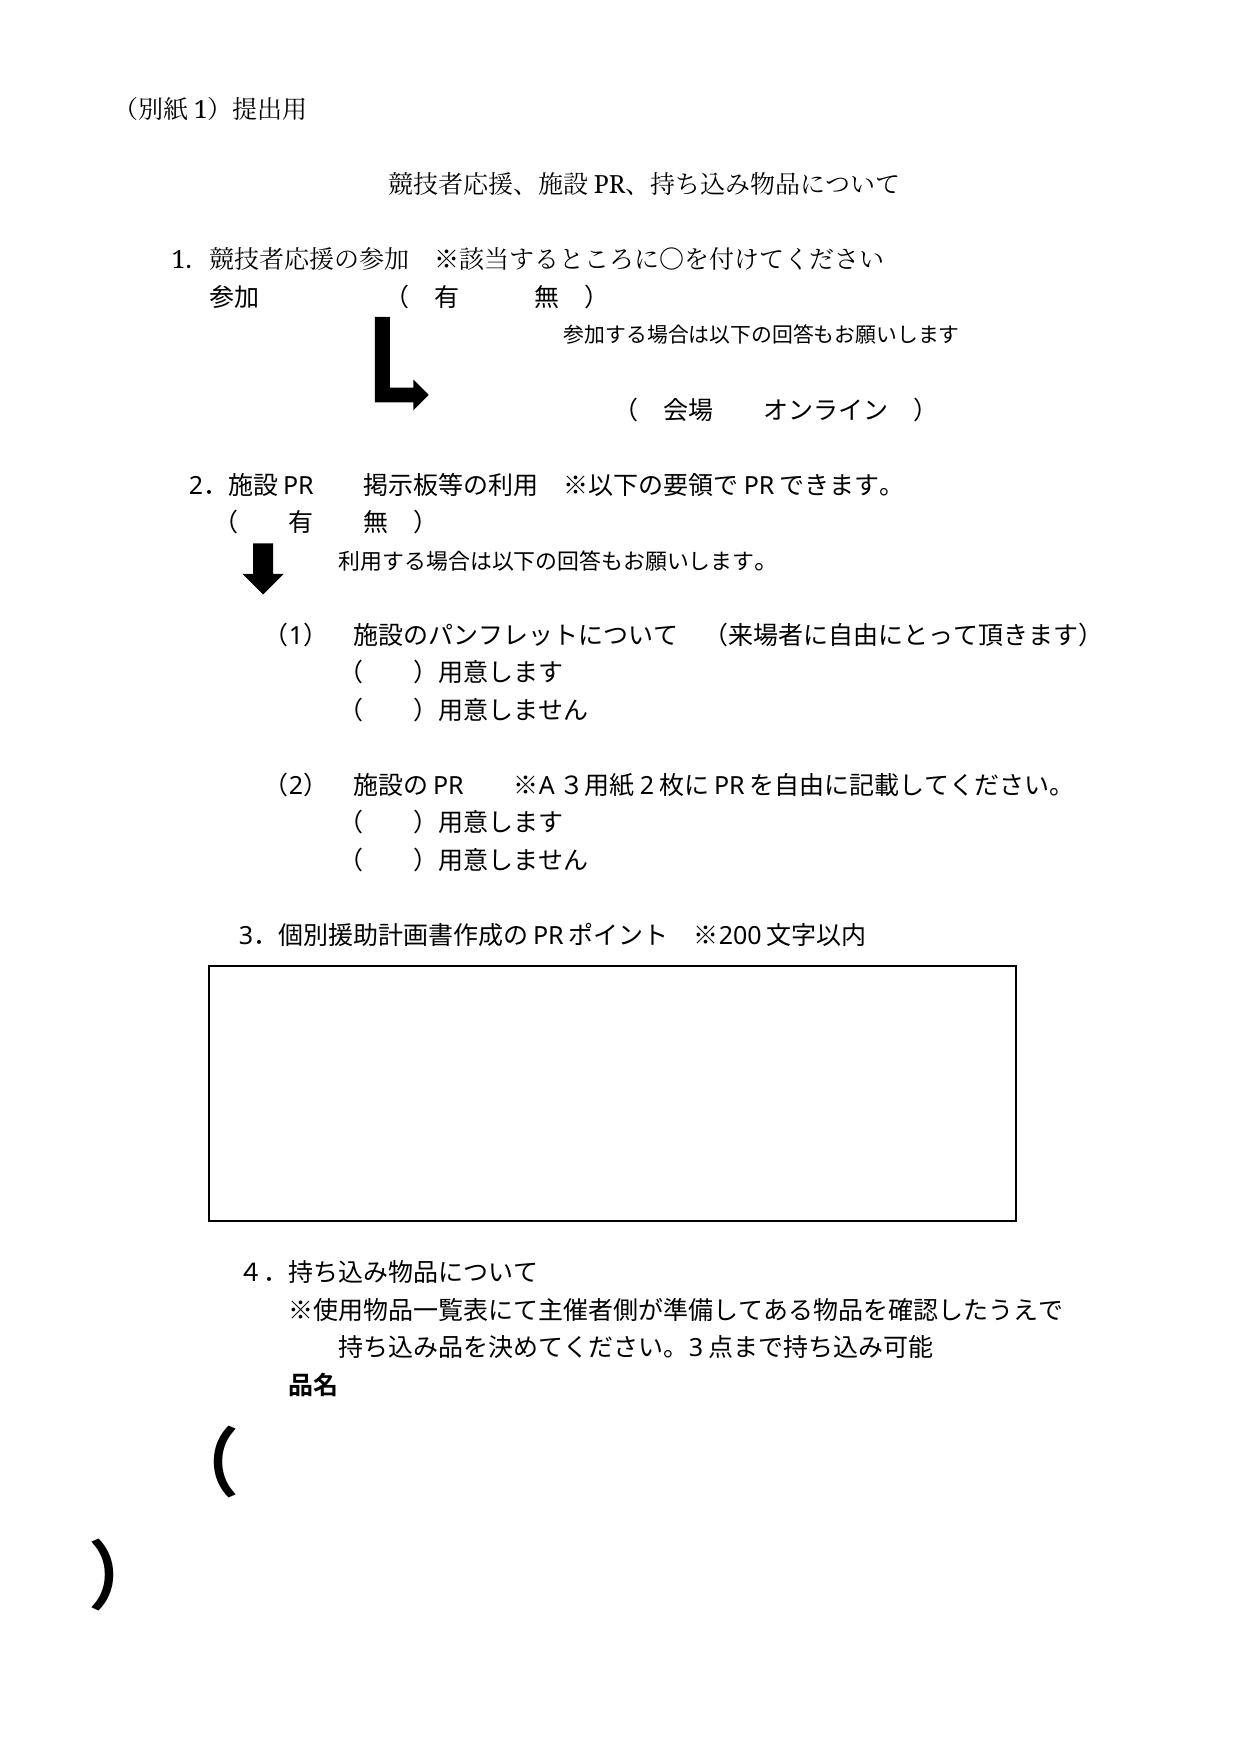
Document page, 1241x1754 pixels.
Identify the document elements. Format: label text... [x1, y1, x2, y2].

text 参加 （ 有 無 ） [209, 277, 1152, 314]
text （別紙1）提出用 [89, 89, 1152, 127]
text （ 有 無 ） [89, 502, 1152, 539]
text 持ち込み品を決めてください。3点まで持ち込み可能 [89, 1327, 1152, 1364]
text （1） 施設のパンフレットについて （来場者に自由にとって頂きます） [89, 614, 1152, 652]
text 参加する場合は以下の回答もお願いします [89, 314, 1152, 352]
text （ 会場 オンライン ） [89, 389, 1152, 427]
text ※使用物品一覧表にて主催者側が準備してある物品を確認したうえで [89, 1289, 1152, 1327]
text ４．持ち込み物品について [89, 1252, 1152, 1289]
text （ ）用意しません [89, 839, 1152, 877]
text 利用する場合は以下の回答もお願いします。 [89, 539, 1152, 577]
text （ ）用意しません [89, 689, 1152, 727]
text 品名 [89, 1364, 1152, 1402]
text 競技者応援、施設PR、持ち込み物品について [89, 164, 1152, 202]
text 2．施設PR 掲示板等の利用 ※以下の要領でPRできます。 [89, 464, 1152, 502]
text （ ）用意します [89, 802, 1152, 839]
text （2） 施設のPR ※A３用紙2枚にPRを自由に記載してください。 [89, 764, 1152, 802]
text （ ）用意します [89, 652, 1152, 689]
list 競技者応援の参加 ※該当するところに〇を付けてください [171, 239, 1152, 277]
text （ ） [89, 1402, 1152, 1627]
text 3．個別援助計画書作成のPRポイント ※200文字以内 [89, 914, 1152, 952]
